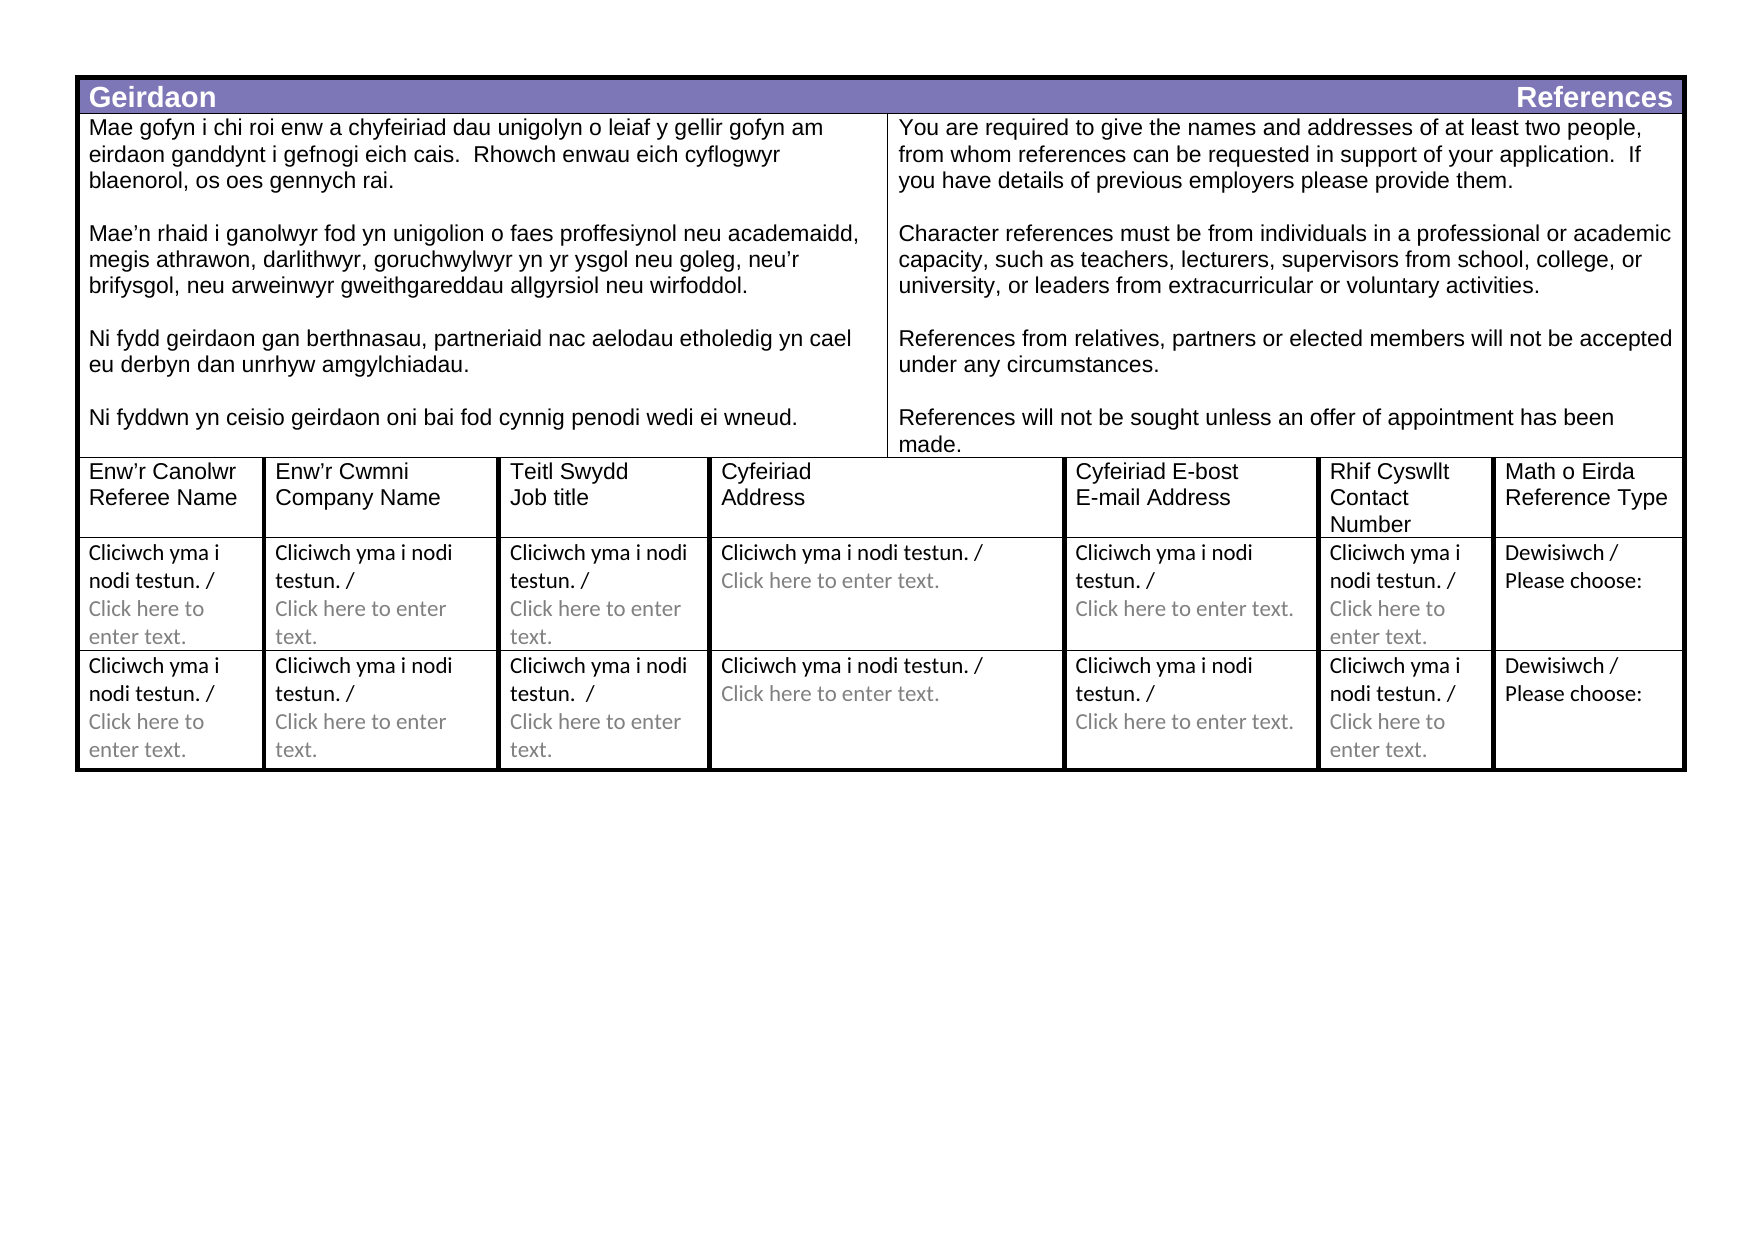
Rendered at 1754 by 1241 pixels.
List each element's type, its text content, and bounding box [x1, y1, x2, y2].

table_cell Mae gofyn i chi roi enw a chyfeiriad dau unigolyn o leiaf y gellir gofyn am eirdaon ganddynt i gefnogi eich cais. Rhowch enwau eich cyflogwyr blaenorol, os oes gennych rai. Mae’n rhaid i ganolwyr fod yn unigolion o faes proffesiynol neu academaidd, megis athrawon, darlithwyr, goruchwylwyr yn yr ysgol neu goleg, neu’r brifysgol, neu arweinwyr gweithgareddau allgyrsiol neu wirfoddol. Ni fydd geirdaon gan berthnasau, partneriaid nac aelodau etholedig yn cael eu derbyn dan unrhyw amgylchiadau. Ni fyddwn yn ceisio geirdaon oni bai fod cynnig penodi wedi ei wneud. [80, 114, 887, 457]
table_header Geirdaon [80, 80, 887, 113]
table_cell Enw’r Canolwr Referee Name [80, 458, 262, 537]
table_cell Rhif Cyswllt Contact Number [1321, 458, 1491, 537]
table_cell Cyfeiriad Address [712, 458, 1062, 537]
table_cell Teitl Swydd Job title [501, 458, 707, 537]
table_cell Enw’r Cwmni Company Name [266, 458, 496, 537]
table_cell You are required to give the names and addresses of at least two people, from whom references can be requested in support of your application. If you have details of previous employers please provide them. Character references must be from individuals in a professional or academic capacity, such as teachers, lecturers, supervisors from school, college, or university, or leaders from extracurricular or voluntary activities. References from relatives, partners or elected members will not be accepted under any circumstances. References will not be sought unless an offer of appointment has been made. [888, 114, 1682, 457]
table_cell Cyfeiriad E-bost E-mail Address [1067, 458, 1316, 537]
table_header References [887, 80, 1682, 113]
table_cell Math o Eirda Reference Type [1496, 458, 1682, 537]
